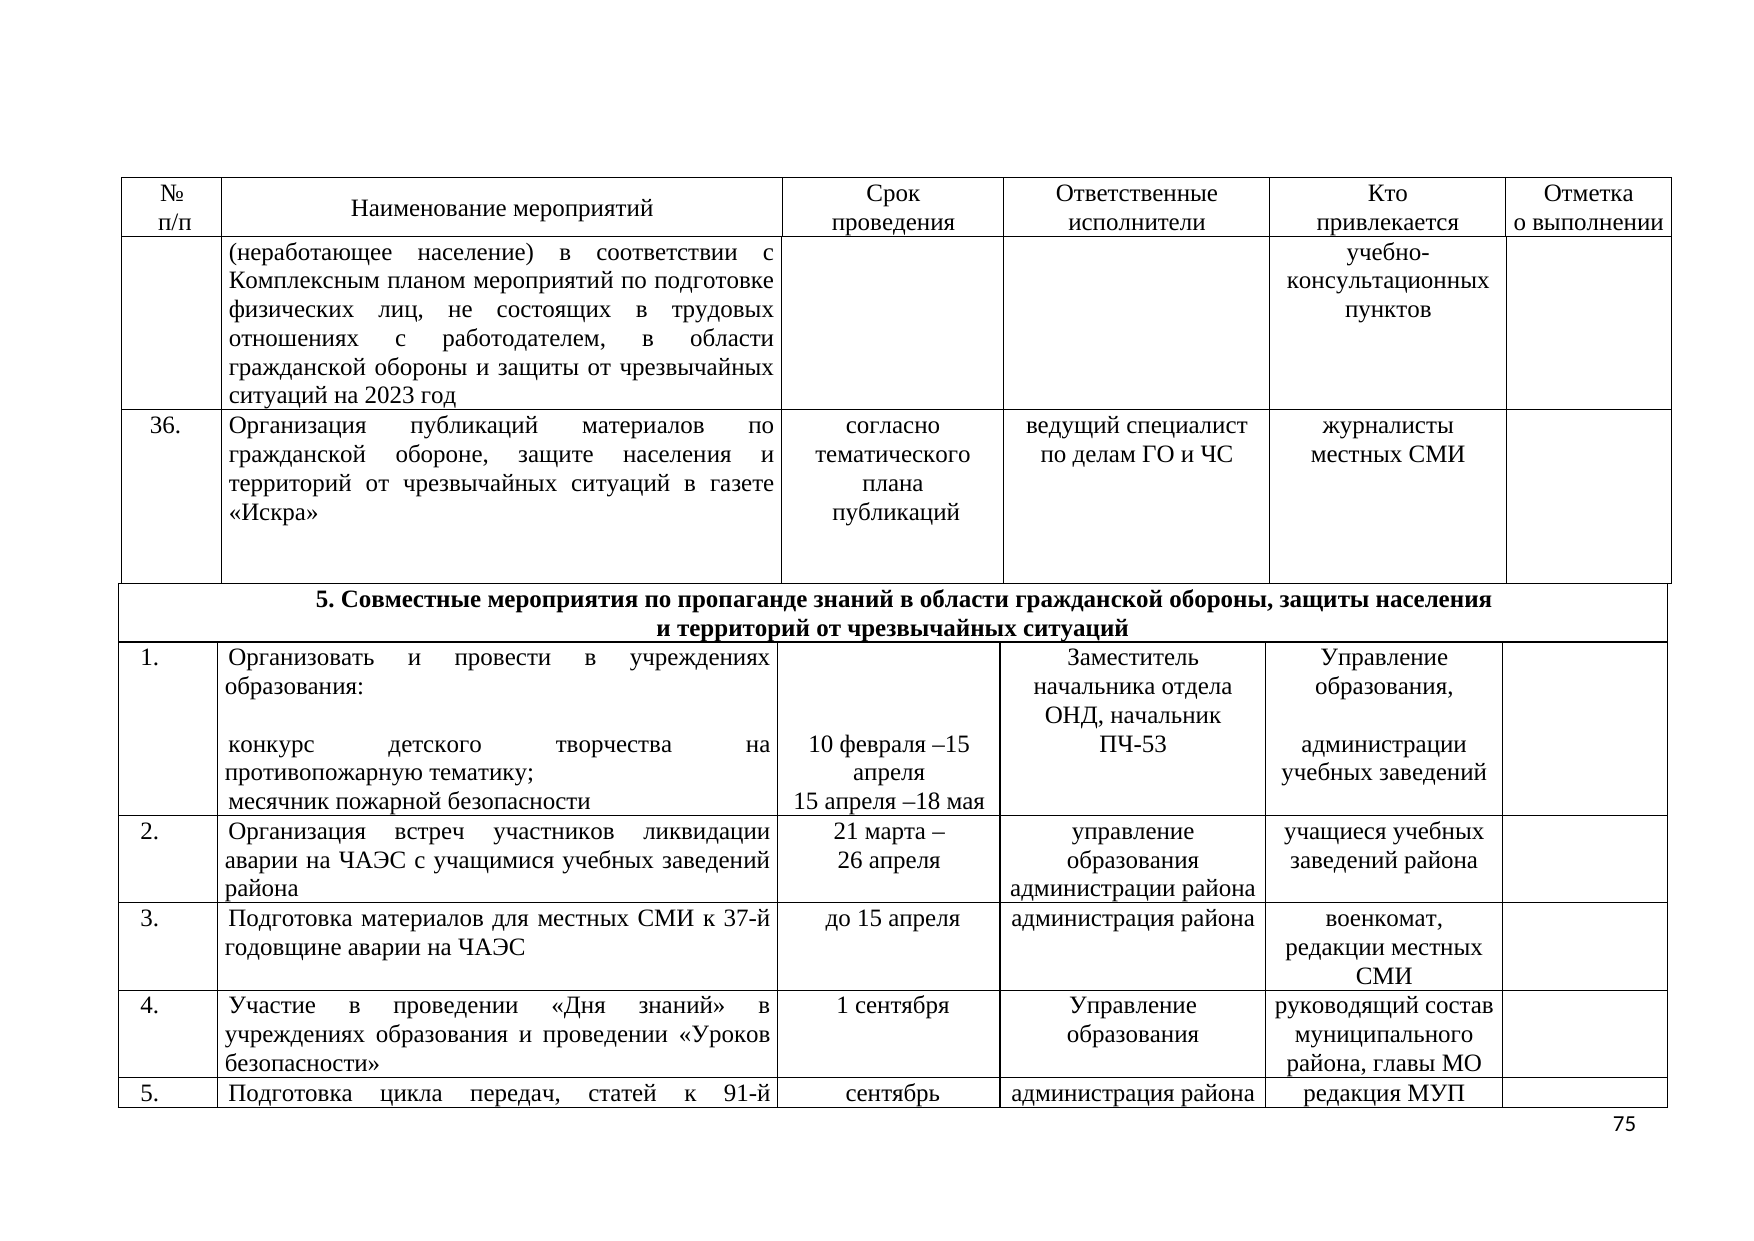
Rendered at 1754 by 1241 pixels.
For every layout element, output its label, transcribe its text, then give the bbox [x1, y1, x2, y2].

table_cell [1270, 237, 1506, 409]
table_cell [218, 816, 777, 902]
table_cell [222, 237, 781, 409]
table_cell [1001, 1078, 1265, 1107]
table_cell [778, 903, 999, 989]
table_header Ответственные исполнители [1004, 178, 1269, 236]
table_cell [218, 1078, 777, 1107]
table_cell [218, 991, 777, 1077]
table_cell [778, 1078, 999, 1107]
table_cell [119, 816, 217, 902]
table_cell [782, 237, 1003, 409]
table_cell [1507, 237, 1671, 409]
table_header Кто привлекается [1270, 178, 1505, 236]
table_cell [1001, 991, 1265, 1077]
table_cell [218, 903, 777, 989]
table_header Отметка о выполнении [1506, 178, 1671, 236]
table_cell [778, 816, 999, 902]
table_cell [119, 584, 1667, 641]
table_header Срок проведения [783, 178, 1003, 236]
table_header № п/п [122, 178, 221, 236]
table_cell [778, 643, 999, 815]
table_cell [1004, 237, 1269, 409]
table_header Наименование мероприятий [222, 178, 782, 236]
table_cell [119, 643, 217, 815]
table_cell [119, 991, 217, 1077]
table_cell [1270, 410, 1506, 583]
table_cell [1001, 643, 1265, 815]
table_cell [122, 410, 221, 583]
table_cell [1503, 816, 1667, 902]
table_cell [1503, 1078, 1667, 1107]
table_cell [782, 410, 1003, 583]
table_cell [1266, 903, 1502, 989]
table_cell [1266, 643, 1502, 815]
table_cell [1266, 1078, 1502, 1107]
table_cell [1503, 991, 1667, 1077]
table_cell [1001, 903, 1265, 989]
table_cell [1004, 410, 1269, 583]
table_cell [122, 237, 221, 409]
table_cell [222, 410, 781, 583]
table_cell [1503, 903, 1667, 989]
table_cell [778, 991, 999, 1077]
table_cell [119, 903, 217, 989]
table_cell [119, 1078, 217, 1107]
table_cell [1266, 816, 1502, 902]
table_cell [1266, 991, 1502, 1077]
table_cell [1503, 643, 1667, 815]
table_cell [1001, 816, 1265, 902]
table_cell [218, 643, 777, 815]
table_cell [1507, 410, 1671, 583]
